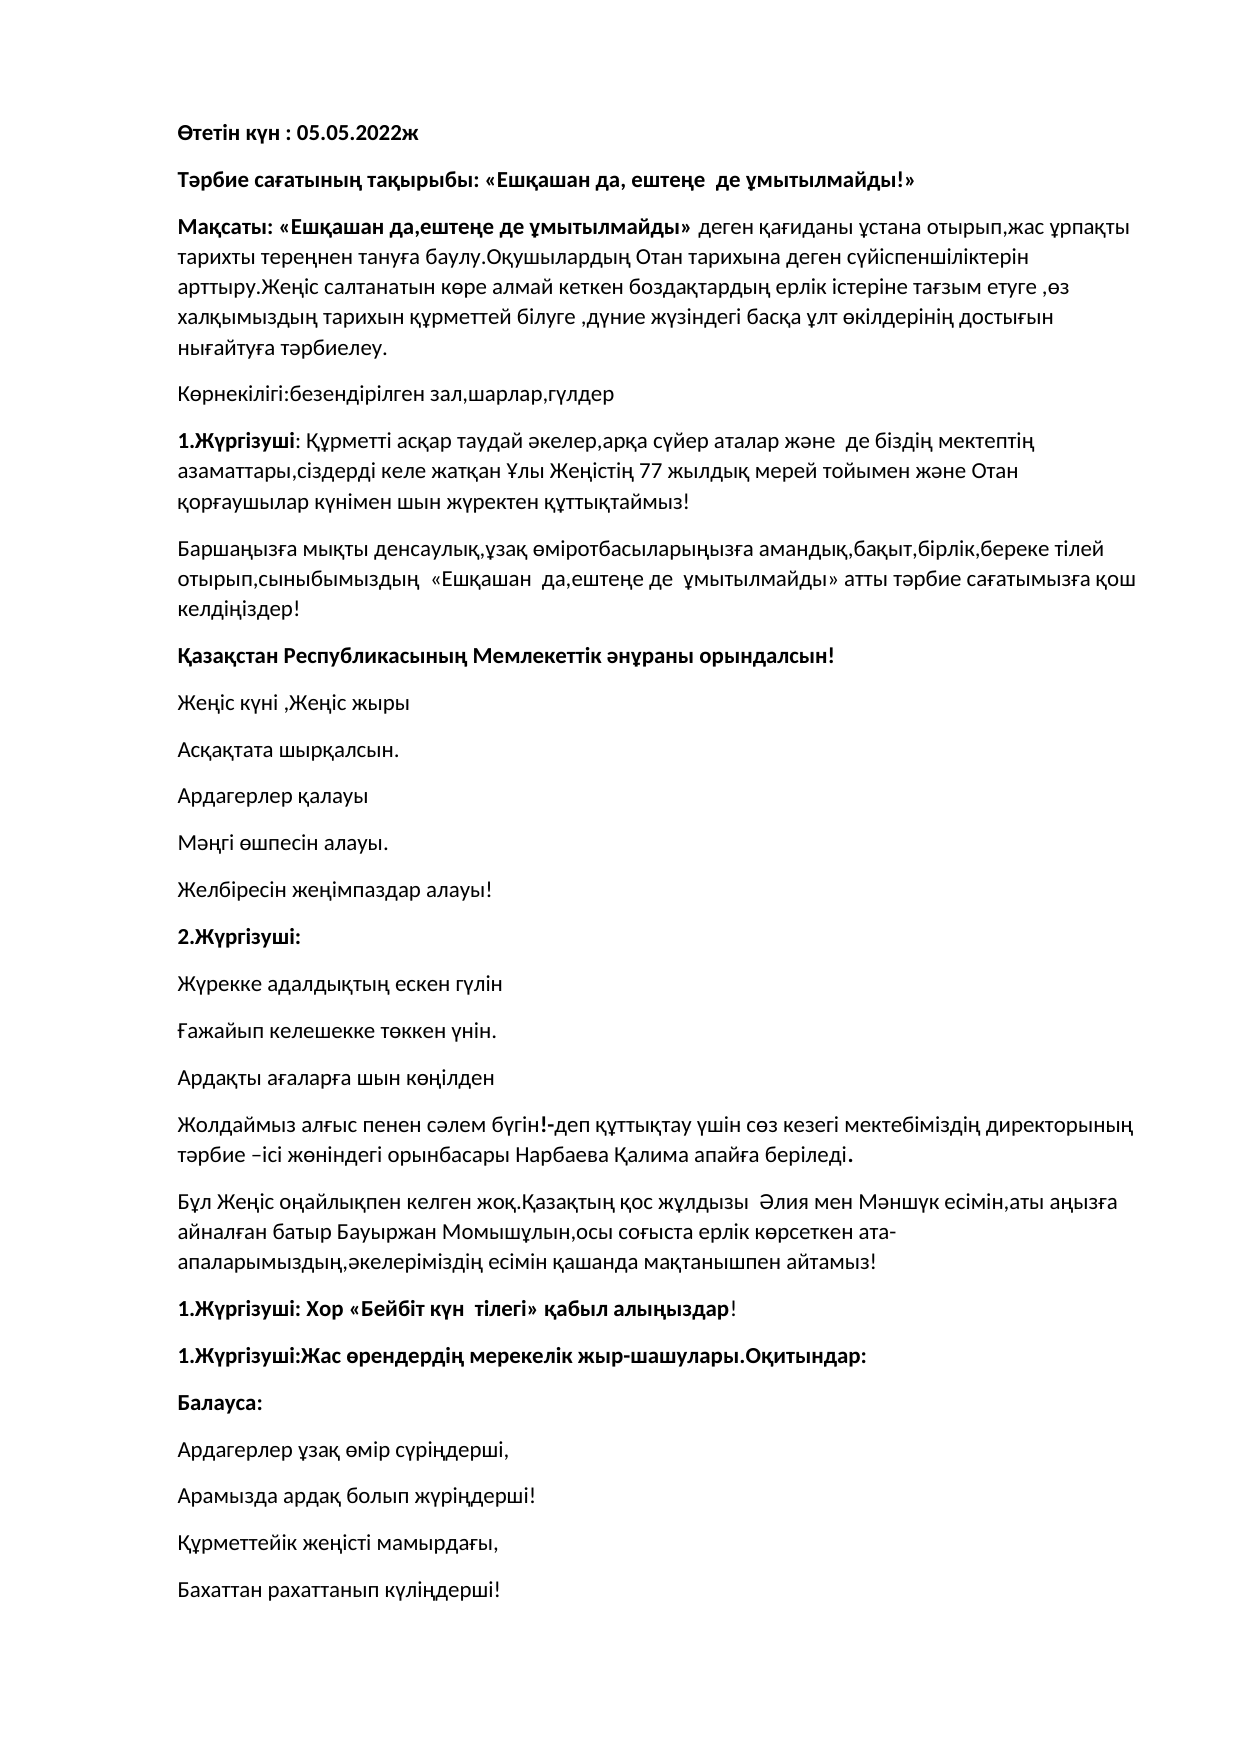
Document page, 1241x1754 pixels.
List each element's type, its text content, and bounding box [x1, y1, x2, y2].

text Өтетін күн : 05.05.2022ж [177, 118, 1152, 146]
text 1.Жүргізуші: Хор «Бейбіт күн тілегі» қабыл алыңыздар! [177, 1294, 1152, 1322]
text Ғажайып келешекке төккен үнін. [177, 1016, 1152, 1044]
text Мәңгі өшпесін алауы. [177, 828, 1152, 857]
text Балауса: [177, 1388, 1152, 1416]
text Бахаттан рахаттанып күліңдерші! [177, 1575, 1152, 1603]
text Көрнекілігі:безендірілген зал,шарлар,гүлдер [177, 379, 1152, 408]
text Ардагерлер ұзақ өмір сүріңдерші, [177, 1435, 1152, 1463]
text Желбіресін жеңімпаздар алауы! [177, 875, 1152, 903]
text Асқақтата шырқалсын. [177, 735, 1152, 763]
text Жеңіс күні ,Жеңіс жыры [177, 688, 1152, 716]
text 2.Жүргізуші: [177, 922, 1152, 950]
text 1.Жүргізуші: Құрметті асқар таудай әкелер,арқа сүйер аталар және де біздің мектептің азаматтары,сіздерді келе жатқан Ұлы Жеңістің 77 жылдық мерей тойымен және Отан қорғаушылар күнімен шын жүректен құттықтаймыз! [177, 426, 1152, 515]
text Құрметтейік жеңісті мамырдағы, [177, 1528, 1152, 1557]
text Мақсаты: «Ешқашан да,ештеңе де ұмытылмайды» деген қағиданы ұстана отырып,жас ұрпақты тарихты тереңнен тануға баулу.Оқушылардың Отан тарихына деген сүйіспеншіліктерін арттыру.Жеңіс салтанатын көре алмай кеткен боздақтардың ерлік істеріне тағзым етуге ,өз халқымыздың тарихын құрметтей білуге ,дүние жүзіндегі басқа ұлт өкілдерінің достығын нығайтуға тәрбиелеу. [177, 212, 1152, 361]
text Жолдаймыз алғыс пенен сәлем бүгін!-деп құттықтау үшін сөз кезегі мектебіміздің директорының тәрбие –ісі жөніндегі орынбасары Нарбаева Қалима апайға беріледі. [177, 1110, 1152, 1168]
text Ардагерлер қалауы [177, 782, 1152, 810]
text Арамызда ардақ болып жүріңдерші! [177, 1482, 1152, 1510]
text Бұл Жеңіс оңайлықпен келген жоқ.Қазақтың қос жұлдызы Әлия мен Мәншүк есімін,аты аңызға айналған батыр Бауыржан Момышұлын,осы соғыста ерлік көрсеткен ата-апаларымыздың,әкелеріміздің есімін қашанда мақтанышпен айтамыз! [177, 1187, 1152, 1275]
text Баршаңызға мықты денсаулық,ұзақ өміротбасыларыңызға амандық,бақыт,бірлік,береке тілей отырып,сыныбымыздың «Ешқашан да,ештеңе де ұмытылмайды» атты тәрбие сағатымызға қош келдіңіздер! [177, 534, 1152, 622]
text Қазақстан Республикасының Мемлекеттік әнұраны орындалсын! [177, 641, 1152, 669]
text 1.Жүргізуші:Жас өрендердің мерекелік жыр-шашулары.Оқитындар: [177, 1341, 1152, 1369]
text Ардақты ағаларға шын көңілден [177, 1063, 1152, 1091]
text Тәрбие сағатының тақырыбы: «Ешқашан да, ештеңе де ұмытылмайды!» [177, 165, 1152, 193]
text Жүрекке адалдықтың ескен гүлін [177, 969, 1152, 997]
